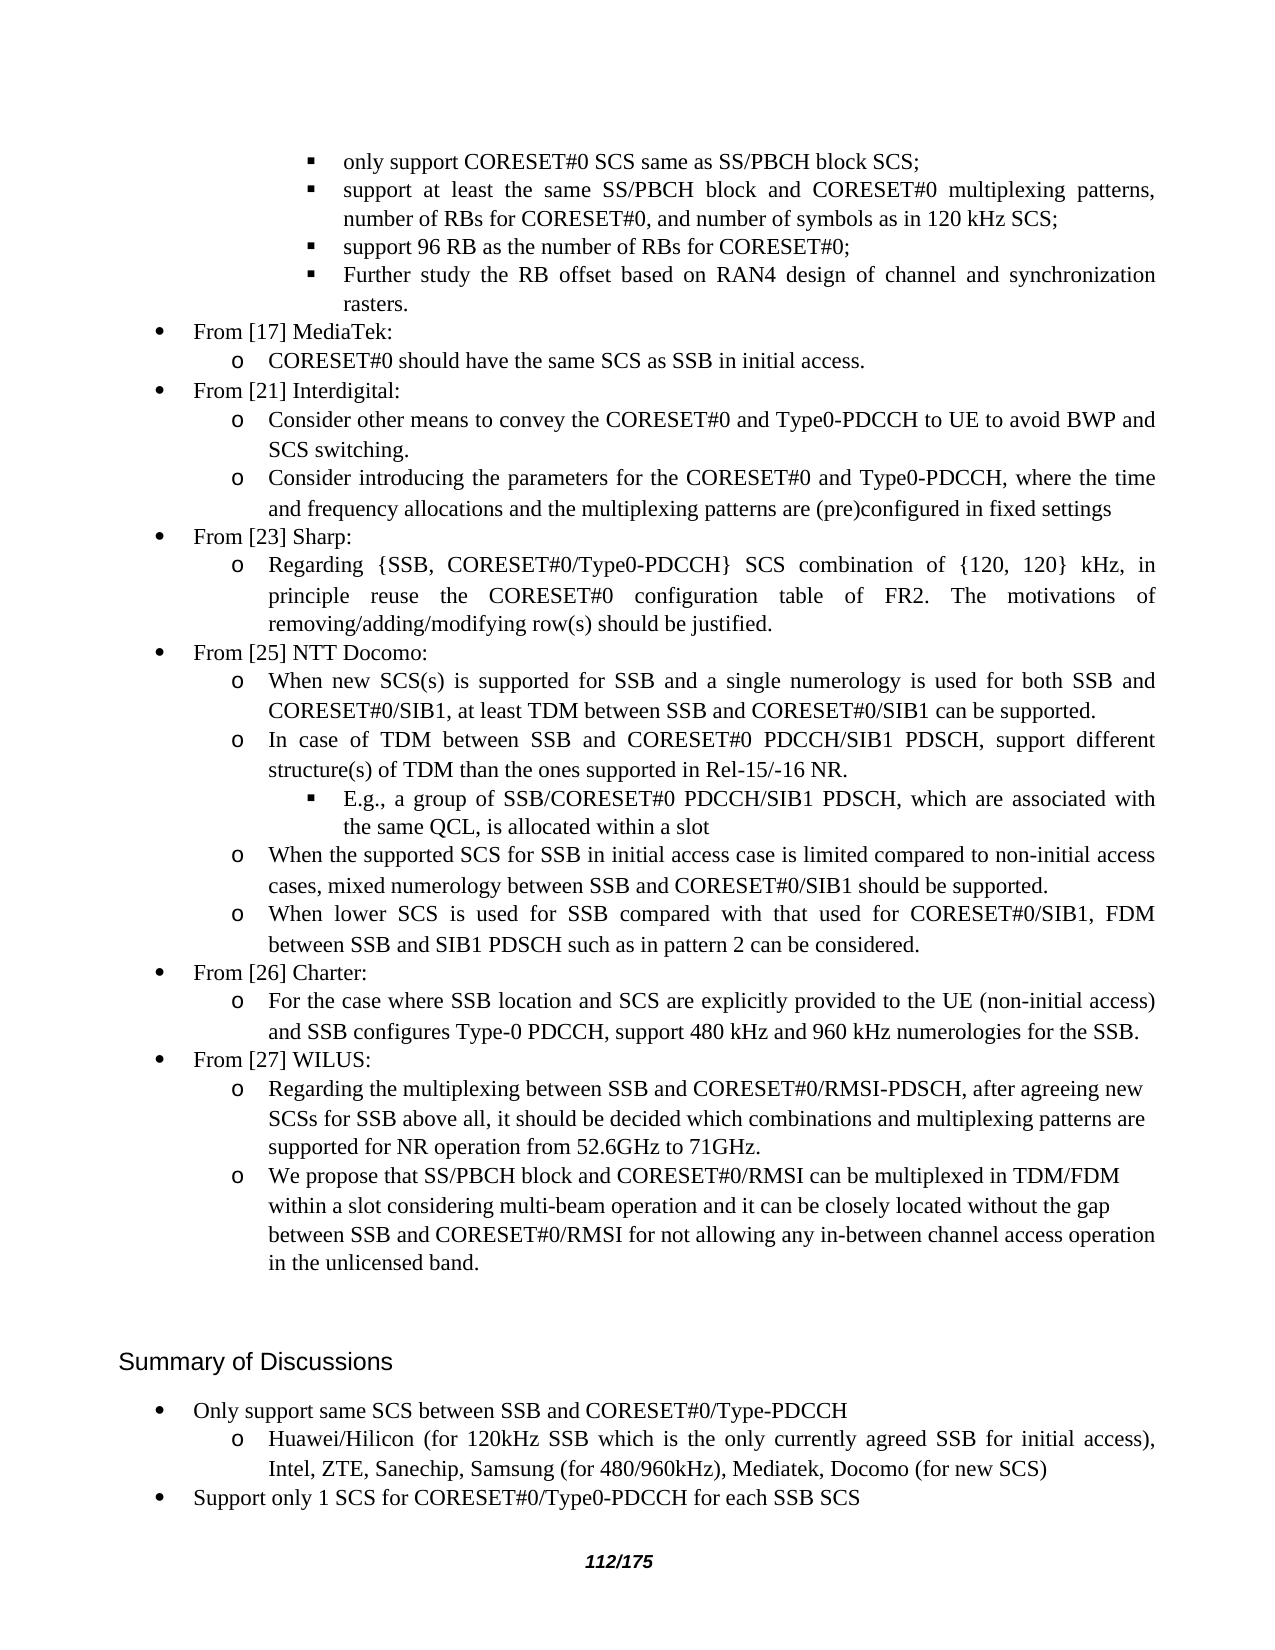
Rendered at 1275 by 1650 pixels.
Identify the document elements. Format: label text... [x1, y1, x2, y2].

list When new SCS(s) is supported for SSB and a single numerology is used for both SSB and CORESET#0/SIB1, at least TDM between SSB and CORESET#0/SIB1 can be supported. [231, 667, 1157, 724]
list E.g., a group of SSB/CORESET#0 PDCCH/SIB1 PDSCH, which are associated with the same QCL, is allocated within a slot [306, 785, 1157, 839]
list Regarding the multiplexing between SSB and CORESET#0/RMSI-PDSCH, after agreeing new SCSs for SSB above all, it should be decided which combinations and multiplexing patterns are supported for NR operation from 52.6GHz to 71GHz. [231, 1075, 1157, 1160]
list We propose that SS/PBCH block and CORESET#0/RMSI can be multiplexed in TDM/FDM within a slot considering multi-beam operation and it can be closely located without the gap between SSB and CORESET#0/RMSI for not allowing any in-between channel access operation in the unlicensed band. [231, 1162, 1157, 1275]
list From [27] WILUS: [156, 1046, 1157, 1073]
list For the case where SSB location and SCS are explicitly provided to the UE (non-initial access) and SSB configures Type-0 PDCCH, support 480 kHz and 960 kHz numerologies for the SSB. [231, 987, 1157, 1044]
list Support only 1 SCS for CORESET#0/Type0-PDCCH for each SSB SCS [156, 1484, 1157, 1510]
list Regarding {SSB, CORESET#0/Type0-PDCCH} SCS combination of {120, 120} kHz, in principle reuse the CORESET#0 configuration table of FR2. The motivations of removing/adding/modifying row(s) should be justified. [231, 552, 1157, 637]
list only support CORESET#0 SCS same as SS/PBCH block SCS; [306, 148, 1157, 174]
list CORESET#0 should have the same SCS as SSB in initial access. [231, 347, 1157, 375]
list support 96 RB as the number of RBs for CORESET#0; [306, 233, 1157, 259]
list Huawei/Hilicon (for 120kHz SSB which is the only currently agreed SSB for initial access), Intel, ZTE, Sanechip, Samsung (for 480/960kHz), Mediatek, Docomo (for new SCS) [231, 1425, 1157, 1482]
list When lower SCS is used for SSB compared with that used for CORESET#0/SIB1, FDM between SSB and SIB1 PDSCH such as in pattern 2 can be considered. [231, 900, 1157, 957]
list From [26] Charter: [156, 959, 1157, 985]
list From [21] Interdigital: [156, 377, 1157, 403]
list From [25] NTT Docomo: [156, 639, 1157, 665]
list When the supported SCS for SSB in initial access case is limited compared to non-initial access cases, mixed numerology between SSB and CORESET#0/SIB1 should be supported. [231, 842, 1157, 898]
list Only support same SCS between SSB and CORESET#0/Type-PDCCH [156, 1397, 1157, 1423]
list From [23] Sharp: [156, 523, 1157, 549]
list support at least the same SS/PBCH block and CORESET#0 multiplexing patterns, number of RBs for CORESET#0, and number of symbols as in 120 kHz SCS; [306, 176, 1157, 231]
list In case of TDM between SSB and CORESET#0 PDCCH/SIB1 PDSCH, support different structure(s) of TDM than the ones supported in Rel-15/-16 NR. [231, 726, 1157, 783]
list Consider other means to convey the CORESET#0 and Type0-PDCCH to UE to avoid BWP and SCS switching. [231, 406, 1157, 462]
list Consider introducing the parameters for the CORESET#0 and Type0-PDCCH, where the time and frequency allocations and the multiplexing patterns are (pre)configured in fixed settings [231, 464, 1157, 521]
list From [17] MediaTek: [156, 318, 1157, 345]
subtitle Summary of Discussions [118, 1347, 1157, 1376]
list Further study the RB offset based on RAN4 design of channel and synchronization rasters. [306, 261, 1157, 316]
